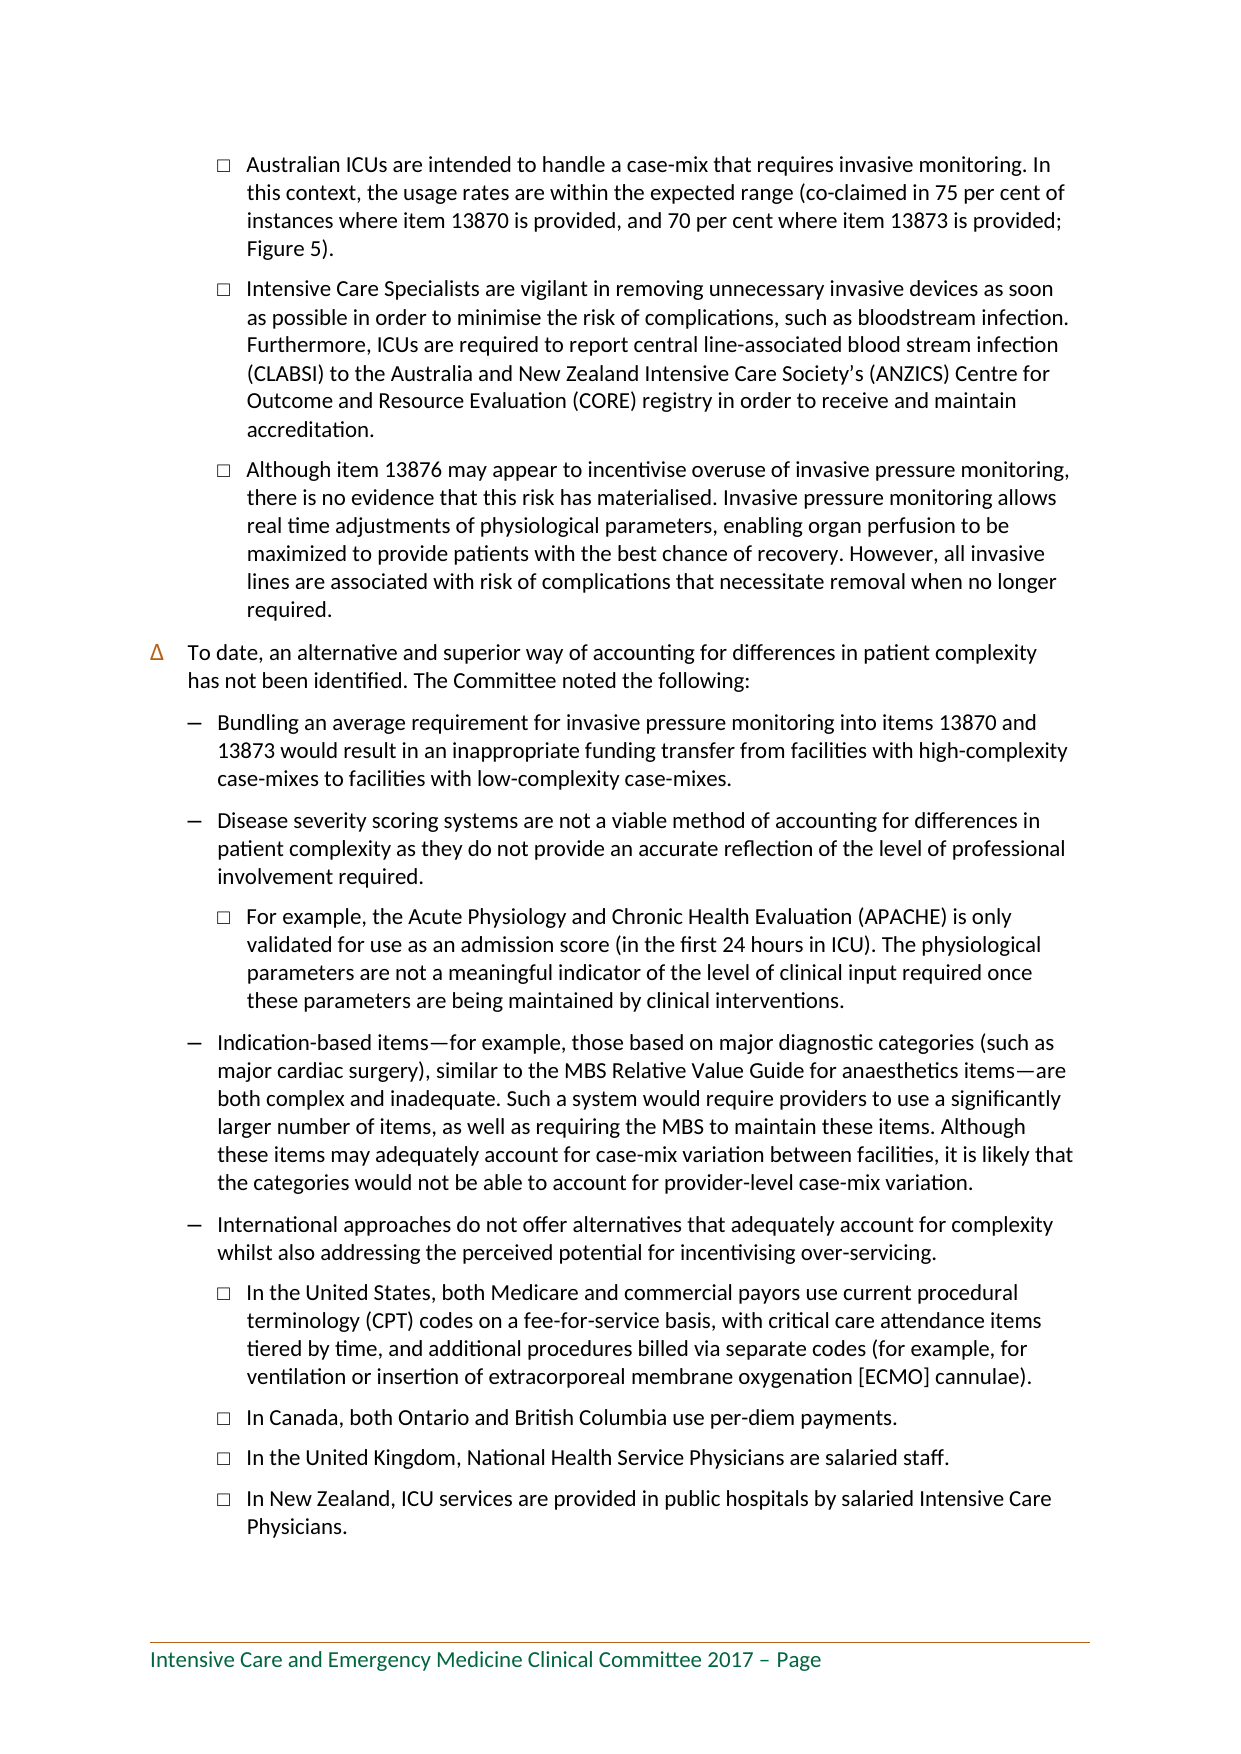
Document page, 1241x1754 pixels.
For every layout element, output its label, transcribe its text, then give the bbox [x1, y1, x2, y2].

list Intensive Care Specialists are vigilant in removing unnecessary invasive devices as soon as possible in order to minimise the risk of complications, such as bloodstream infection. Furthermore, ICUs are required to report central line-associated blood stream infection (CLABSI) to the Australia and New Zealand Intensive Care Society’s (ANZICS) Centre for Outcome and Resource Evaluation (CORE) registry in order to receive and maintain accreditation. [217, 274, 1075, 443]
list International approaches do not offer alternatives that adequately account for complexity whilst also addressing the perceived potential for incentivising over-servicing. [187, 1209, 1075, 1266]
list Although item 13876 may appear to incentivise overuse of invasive pressure monitoring, there is no evidence that this risk has materialised. Invasive pressure monitoring allows real time adjustments of physiological parameters, enabling organ perfusion to be maximized to provide patients with the best chance of recovery. However, all invasive lines are associated with risk of complications that necessitate removal when no longer required. [217, 455, 1075, 623]
list In New Zealand, ICU services are provided in public hospitals by salaried Intensive Care Physicians. [217, 1484, 1075, 1540]
list In the United States, both Medicare and commercial payors use current procedural terminology (CPT) codes on a fee-for-service basis, with critical care attendance items tiered by time, and additional procedures billed via separate codes (for example, for ventilation or insertion of extracorporeal membrane oxygenation [ECMO] cannulae). [217, 1278, 1075, 1390]
list For example, the Acute Physiology and Chronic Health Evaluation (APACHE) is only validated for use as an admission score (in the first 24 hours in ICU). The physiological parameters are not a meaningful indicator of the level of clinical input required once these parameters are being maintained by clinical interventions. [217, 902, 1075, 1014]
list Disease severity scoring systems are not a viable method of accounting for differences in patient complexity as they do not provide an accurate reflection of the level of professional involvement required. [187, 804, 1075, 890]
list In Canada, both Ontario and British Columbia use per-diem payments. [217, 1403, 1075, 1431]
list Australian ICUs are intended to handle a case-mix that requires invasive monitoring. In this context, the usage rates are within the expected range (co-claimed in 75 per cent of instances where item 13870 is provided, and 70 per cent where item 13873 is provided; Figure 5). [217, 150, 1075, 262]
list Bundling an average requirement for invasive pressure monitoring into items 13870 and 13873 would result in an inappropriate funding transfer from facilities with high-complexity case-mixes to facilities with low-complexity case-mixes. [187, 707, 1075, 792]
text To date, an alternative and superior way of accounting for differences in patient complexity has not been identified. The Committee noted the following: [150, 636, 1075, 694]
list Indication-based items—for example, those based on major diagnostic categories (such as major cardiac surgery), similar to the MBS Relative Value Guide for anaesthetics items—are both complex and inadequate. Such a system would require providers to use a significantly larger number of items, as well as requiring the MBS to maintain these items. Although these items may adequately account for case-mix variation between facilities, it is likely that the categories would not be able to account for provider-level case-mix variation. [187, 1027, 1075, 1196]
list In the United Kingdom, National Health Service Physicians are salaried staff. [217, 1443, 1075, 1471]
